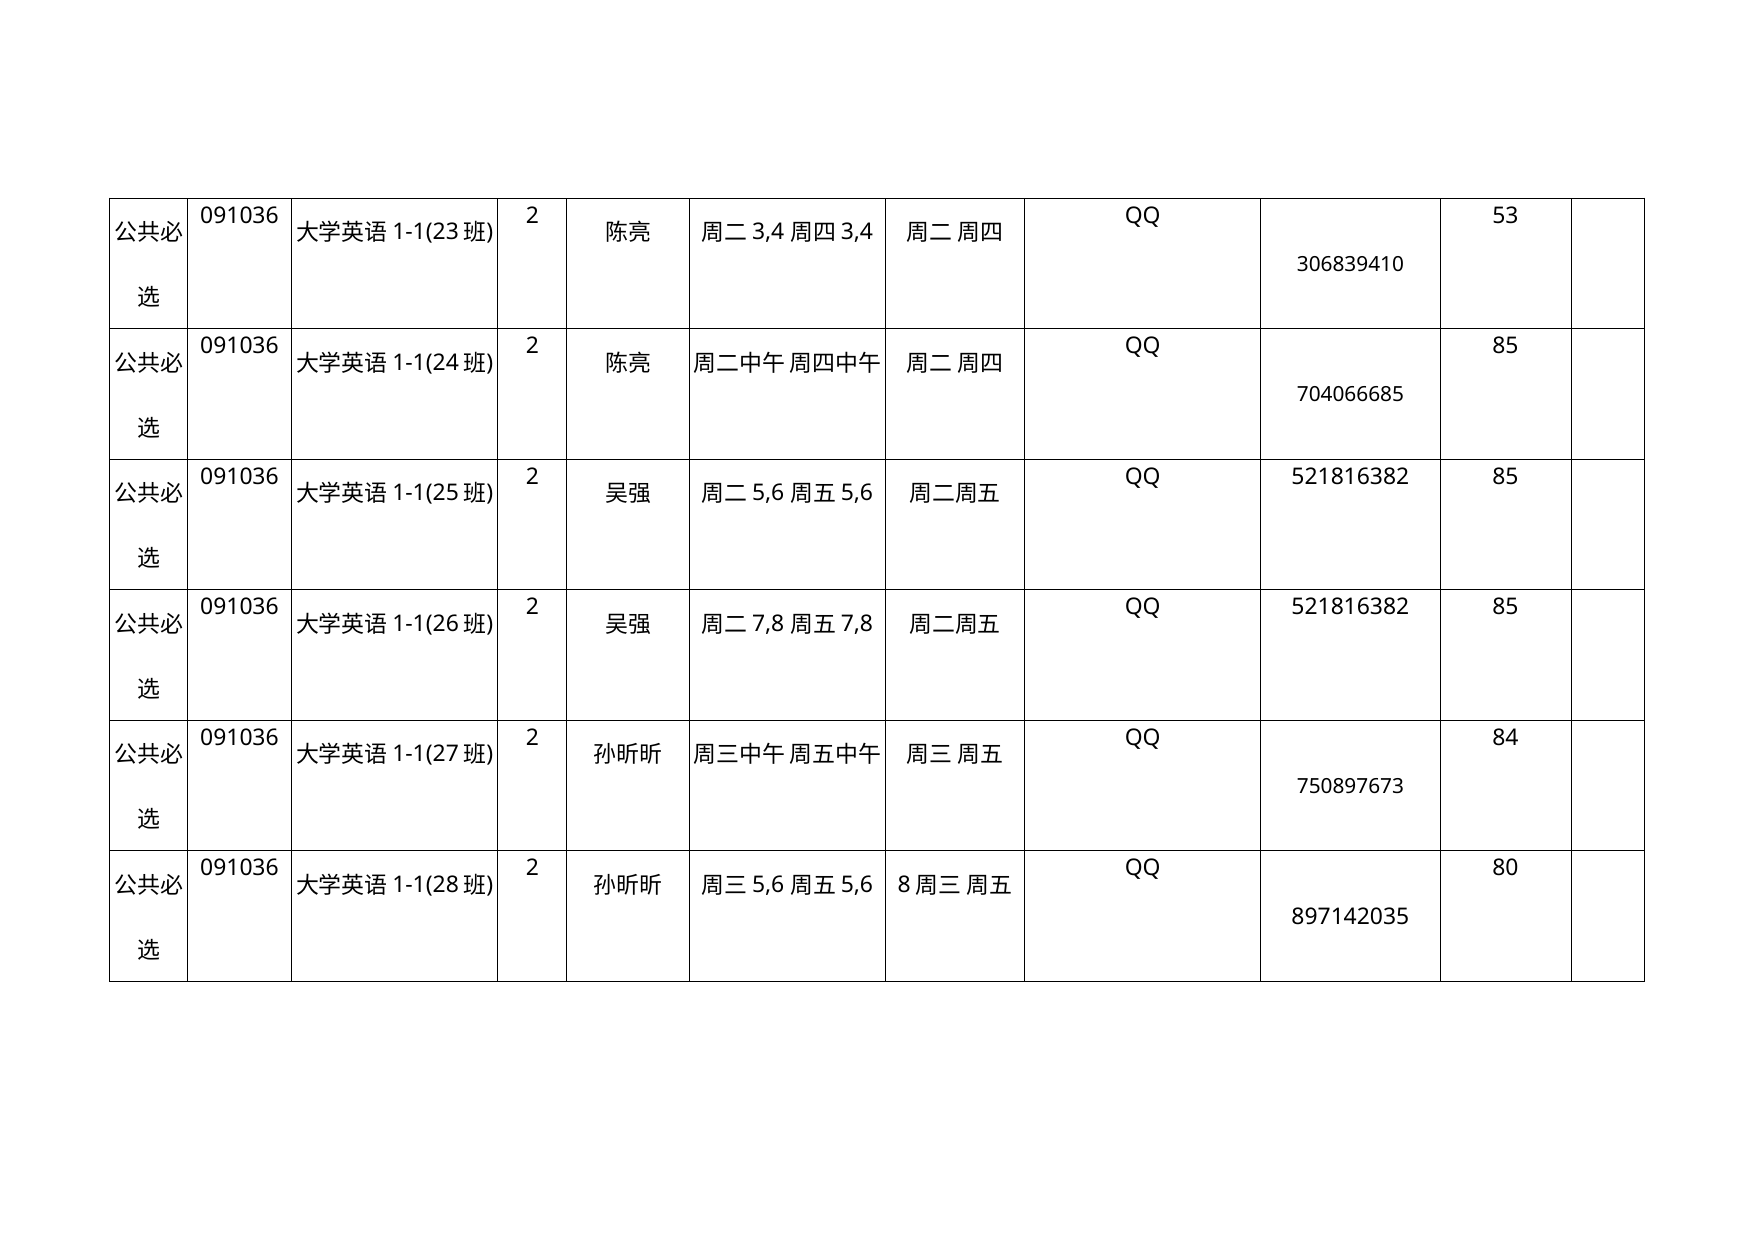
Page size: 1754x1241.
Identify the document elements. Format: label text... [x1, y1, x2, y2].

table_cell 2 [498, 590, 566, 720]
table_cell QQ [1025, 460, 1260, 589]
table_cell 306839410 [1261, 199, 1440, 328]
table_cell 2 [498, 199, 566, 328]
table_cell [1572, 199, 1644, 328]
table_cell 大学英语1-1(26班) [292, 590, 497, 720]
table_cell QQ [1025, 721, 1260, 850]
table_cell QQ [1025, 590, 1260, 720]
table_cell 750897673 [1261, 721, 1440, 850]
table_cell 大学英语1-1(25班) [292, 460, 497, 589]
table_cell 897142035 [1261, 851, 1440, 981]
table_cell 公共必选 [110, 460, 187, 589]
table_cell 2 [498, 460, 566, 589]
table_cell 吴强 [567, 590, 689, 720]
table_cell 85 [1441, 590, 1571, 720]
table_cell [1572, 460, 1644, 589]
table_cell 大学英语1-1(28班) [292, 851, 497, 981]
table_cell 吴强 [567, 460, 689, 589]
table_cell 704066685 [1261, 329, 1440, 459]
table_cell 091036 [188, 460, 291, 589]
table_cell 521816382 [1261, 590, 1440, 720]
table_cell 84 [1441, 721, 1571, 850]
table_cell QQ [1025, 199, 1260, 328]
table_cell 大学英语1-1(27班) [292, 721, 497, 850]
table_cell 85 [1441, 460, 1571, 589]
table_cell 091036 [188, 851, 291, 981]
table_cell 周二周五 [886, 590, 1024, 720]
table_cell 公共必选 [110, 721, 187, 850]
table_cell 2 [498, 329, 566, 459]
table_cell 091036 [188, 329, 291, 459]
table_cell 周二 周四 [886, 329, 1024, 459]
table_cell 周三 周五 [886, 721, 1024, 850]
table_cell 周二中午 周四中午 [690, 329, 885, 459]
table_cell 陈亮 [567, 329, 689, 459]
table_cell 周二3,4 周四3,4 [690, 199, 885, 328]
table_cell 2 [498, 851, 566, 981]
table_cell 周二7,8 周五7,8 [690, 590, 885, 720]
table_cell 孙昕昕 [567, 851, 689, 981]
table_cell 091036 [188, 199, 291, 328]
table_cell 周二5,6 周五5,6 [690, 460, 885, 589]
table_cell 陈亮 [567, 199, 689, 328]
table_cell 周二周五 [886, 460, 1024, 589]
table_cell QQ [1025, 851, 1260, 981]
table_cell 公共必选 [110, 329, 187, 459]
table_cell QQ [1025, 329, 1260, 459]
table_cell 孙昕昕 [567, 721, 689, 850]
table_cell 公共必选 [110, 199, 187, 328]
table_cell 周三中午 周五中午 [690, 721, 885, 850]
table_cell [1572, 721, 1644, 850]
table_cell 53 [1441, 199, 1571, 328]
table_cell 周三5,6 周五5,6 [690, 851, 885, 981]
table_cell 大学英语1-1(23班) [292, 199, 497, 328]
table_cell 2 [498, 721, 566, 850]
table_cell 8周三 周五 [886, 851, 1024, 981]
table_cell 80 [1441, 851, 1571, 981]
table_cell 091036 [188, 590, 291, 720]
table_cell 大学英语1-1(24班) [292, 329, 497, 459]
table_cell 85 [1441, 329, 1571, 459]
table_cell 521816382 [1261, 460, 1440, 589]
table_cell 公共必选 [110, 590, 187, 720]
table_cell 091036 [188, 721, 291, 850]
table_cell 周二 周四 [886, 199, 1024, 328]
table_cell [1572, 329, 1644, 459]
table_cell [1572, 590, 1644, 720]
table_cell [1572, 851, 1644, 981]
table_cell 公共必选 [110, 851, 187, 981]
